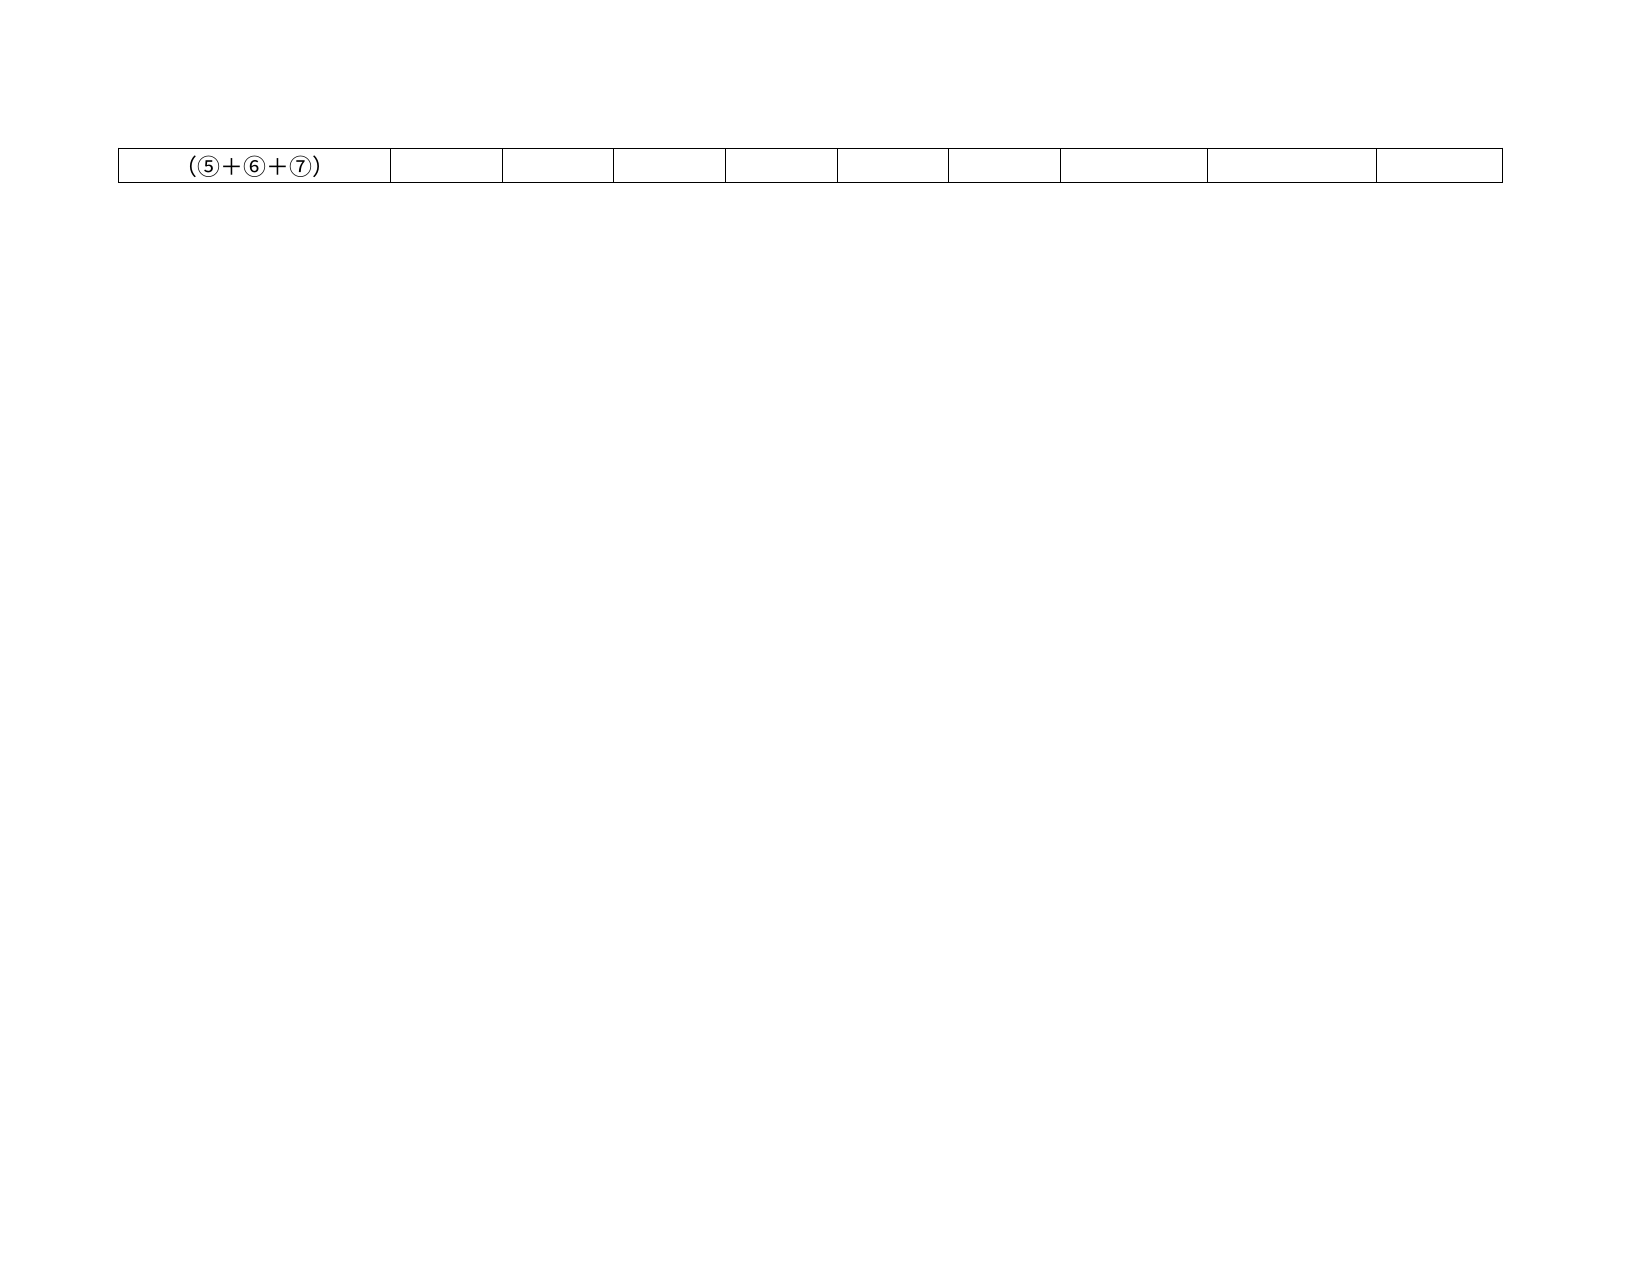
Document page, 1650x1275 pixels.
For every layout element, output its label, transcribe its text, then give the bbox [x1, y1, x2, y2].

table_cell [1061, 149, 1207, 182]
table_cell [1208, 149, 1376, 182]
table_cell [949, 149, 1060, 182]
table_cell [726, 149, 837, 182]
table_cell [838, 149, 948, 182]
table_cell [614, 149, 725, 182]
table_cell 収入合計⑧ （⑤＋⑥＋⑦） [119, 149, 390, 182]
table_cell [391, 149, 502, 182]
table_cell [1377, 149, 1502, 182]
table_cell [503, 149, 613, 182]
